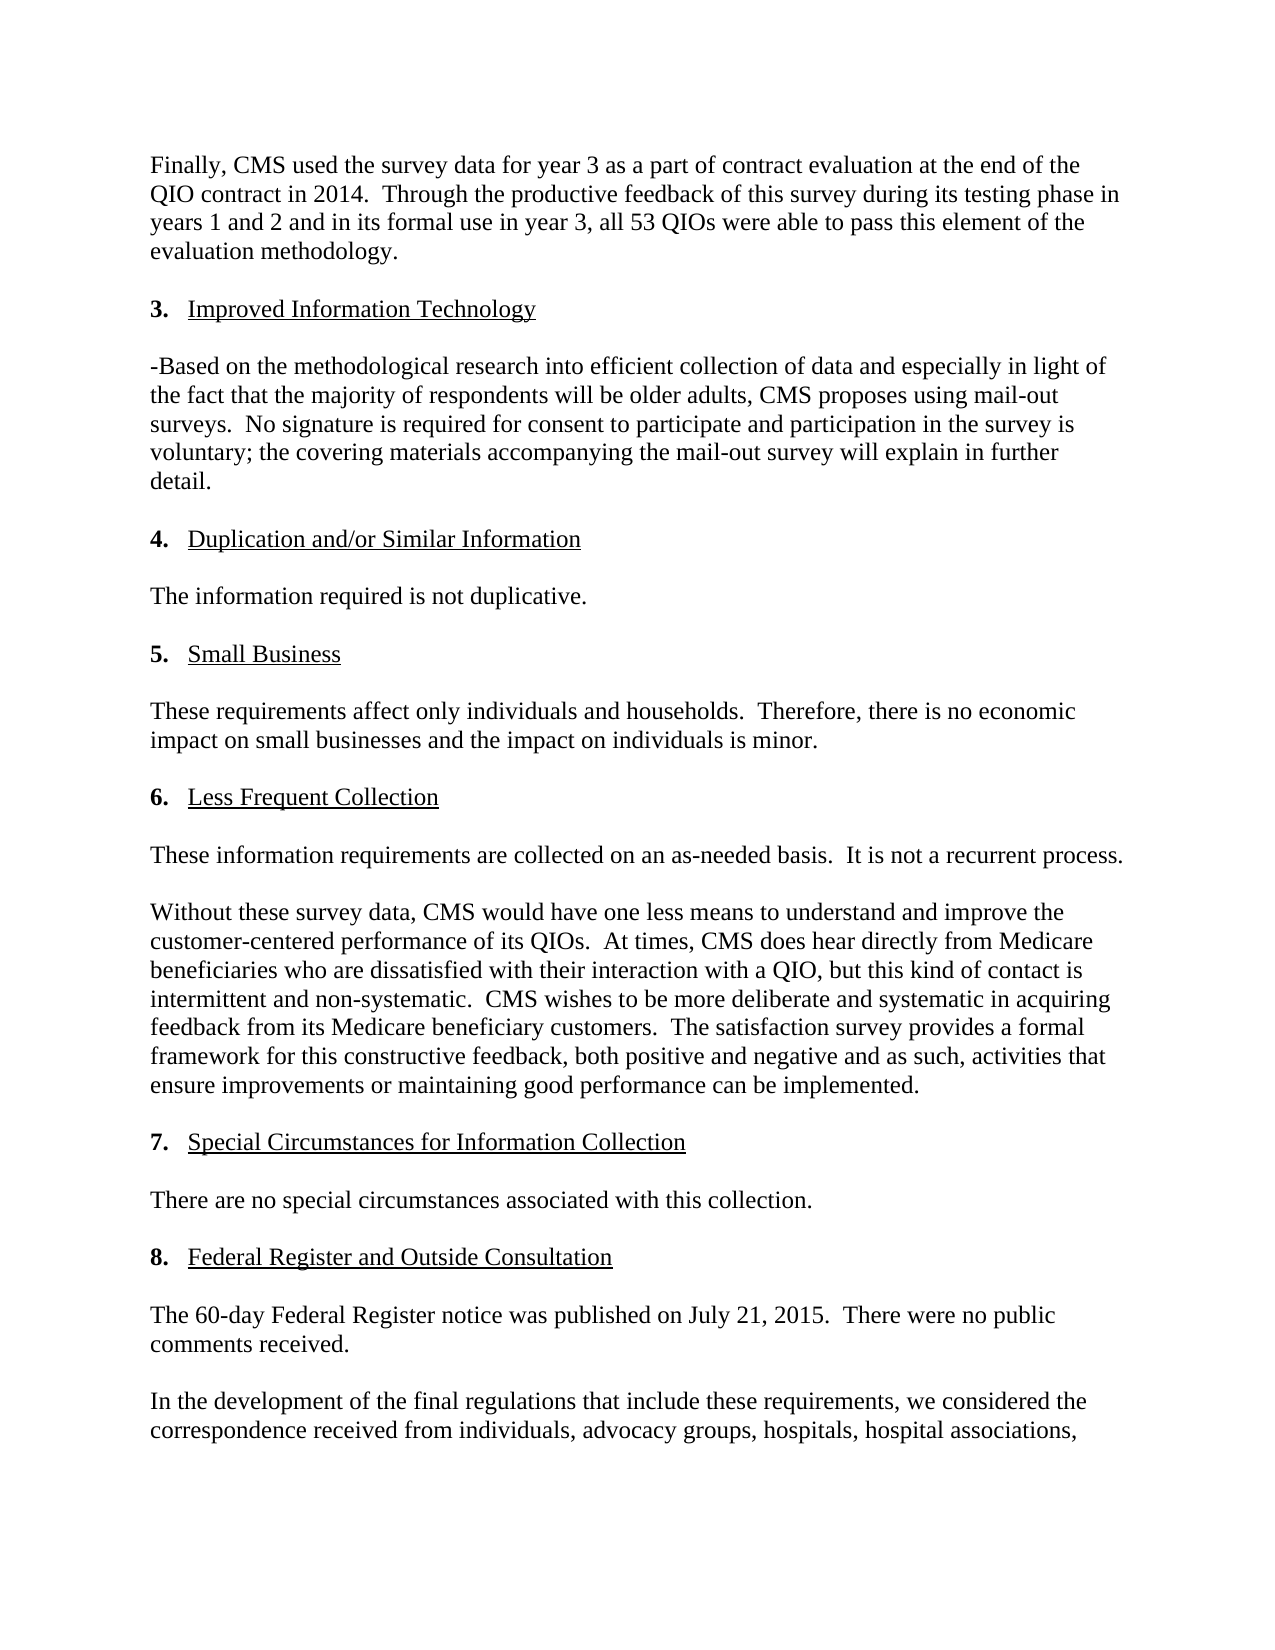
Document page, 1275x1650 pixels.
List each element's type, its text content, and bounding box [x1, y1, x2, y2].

text The information required is not duplicative. [150, 581, 1125, 610]
text Finally, CMS used the survey data for year 3 as a part of contract evaluation at the end of the QIO contract in 2014. Through the productive feedback of this survey during its testing phase in years 1 and 2 and in its formal use in year 3, all 53 QIOs were able to pass this element of the evaluation methodology. [150, 150, 1125, 265]
text -Based on the methodological research into efficient collection of data and especially in light of the fact that the majority of respondents will be older adults, CMS proposes using mail-out surveys. No signature is required for consent to participate and participation in the survey is voluntary; the covering materials accompanying the mail-out survey will explain in further detail. [150, 351, 1125, 495]
text Without these survey data, CMS would have one less means to understand and improve the customer-centered performance of its QIOs. At times, CMS does hear directly from Medicare beneficiaries who are dissatisfied with their interaction with a QIO, but this kind of contact is intermittent and non-systematic. CMS wishes to be more deliberate and systematic in acquiring feedback from its Medicare beneficiary customers. The satisfaction survey provides a formal framework for this constructive feedback, both positive and negative and as such, activities that ensure improvements or maintaining good performance can be implemented. [150, 897, 1125, 1099]
list Duplication and/or Similar Information [150, 524, 1125, 552]
text The 60-day Federal Register notice was published on July 21, 2015. There were no public comments received. [150, 1300, 1125, 1357]
list Special Circumstances for Information Collection [150, 1127, 1125, 1156]
list Federal Register and Outside Consultation [150, 1242, 1125, 1271]
text These requirements affect only individuals and households. Therefore, there is no economic impact on small businesses and the impact on individuals is minor. [150, 696, 1125, 754]
list Less Frequent Collection [150, 782, 1125, 811]
list Improved Information Technology [150, 294, 1125, 322]
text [150, 1386, 1125, 1444]
list Small Business [150, 639, 1125, 667]
text These information requirements are collected on an as-needed basis. It is not a recurrent process. [150, 840, 1125, 869]
text There are no special circumstances associated with this collection. [150, 1185, 1125, 1214]
